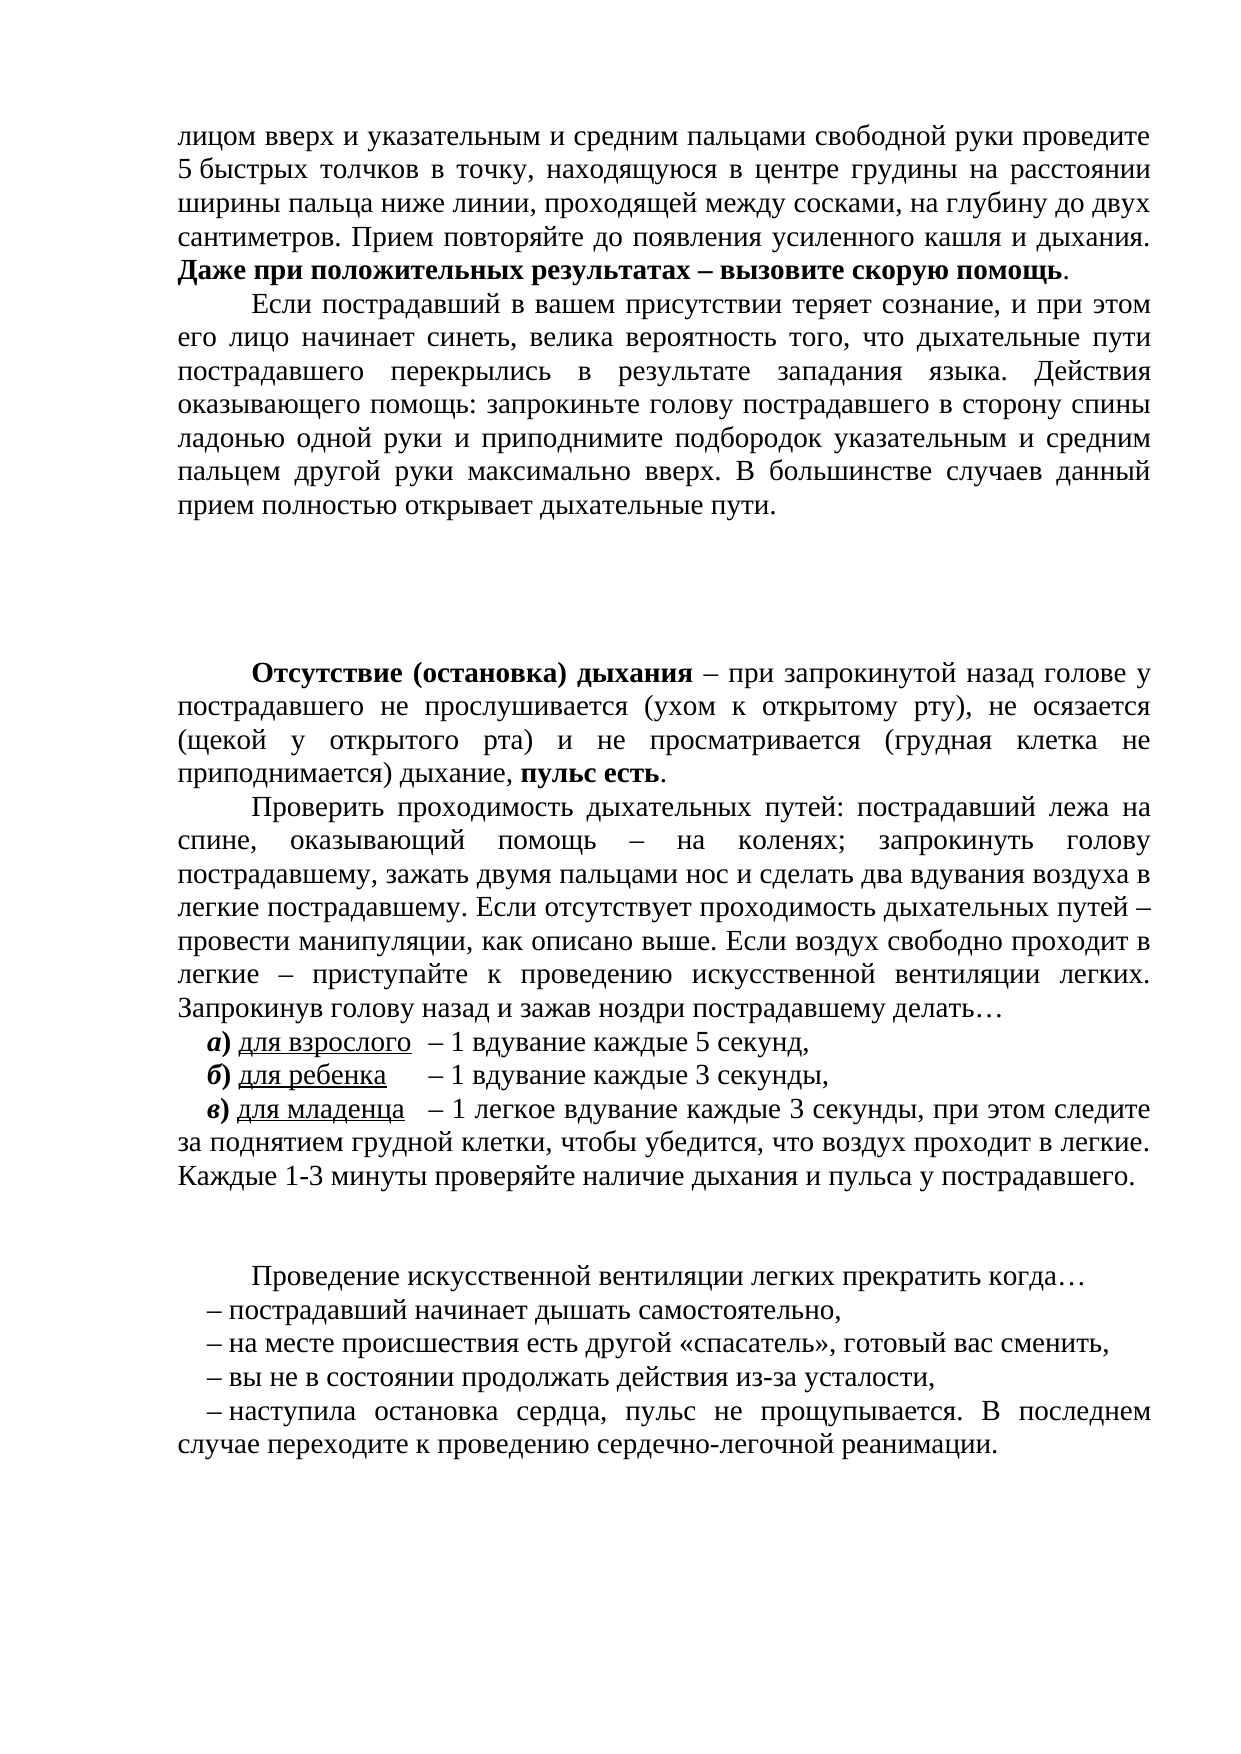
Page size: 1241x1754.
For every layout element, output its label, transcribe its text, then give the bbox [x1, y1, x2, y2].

text Если пострадавший в вашем присутствии теряет сознание, и при этом его лицо начинает синеть, велика вероятность того, что дыхательные пути пострадавшего перекрылись в результате западания языка. Действия оказывающего помощь: запрокиньте голову пострадавшего в сторону спины ладонью одной руки и приподнимите подбородок указательным и средним пальцем другой руки максимально вверх. В большинстве случаев данный прием полностью открывает дыхательные пути. [177, 286, 1152, 521]
text – вы не в состоянии продолжать действия из-за усталости, [177, 1359, 1152, 1393]
text Отсутствие (остановка) дыхания – при запрокинутой назад голове у пострадавшего не прослушивается (ухом к открытому рту), не осязается (щекой у открытого рта) и не просматривается (грудная клетка не приподнимается) дыхание, пульс есть. [177, 655, 1152, 789]
text – на месте происшествия есть другой «спасатель», готовый вас сменить, [177, 1326, 1152, 1359]
text Проведение искусственной вентиляции легких прекратить когда… [177, 1258, 1152, 1292]
text а) для взрослого – 1 вдувание каждые 5 секунд, [177, 1024, 1152, 1057]
text в) для младенца – 1 легкое вдувание каждые 3 секунды, при этом следите за поднятием грудной клетки, чтобы убедится, что воздух проходит в легкие. Каждые 1-3 минуты проверяйте наличие дыхания и пульса у пострадавшего. [177, 1091, 1152, 1191]
text – наступила остановка сердца, пульс не прощупывается. В последнем случае переходите к проведению сердечно-легочной реанимации. [177, 1393, 1152, 1460]
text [177, 118, 1152, 286]
text б) для ребенка – 1 вдувание каждые 3 секунды, [177, 1057, 1152, 1091]
text Проверить проходимость дыхательных путей: пострадавший лежа на спине, оказывающий помощь – на коленях; запрокинуть голову пострадавшему, зажать двумя пальцами нос и сделать два вдувания воздуха в легкие пострадавшему. Если отсутствует проходимость дыхательных путей – провести манипуляции, как описано выше. Если воздух свободно проходит в легкие – приступайте к проведению искусственной вентиляции легких. Запрокинув голову назад и зажав ноздри пострадавшему делать… [177, 789, 1152, 1024]
text – пострадавший начинает дышать самостоятельно, [177, 1292, 1152, 1326]
